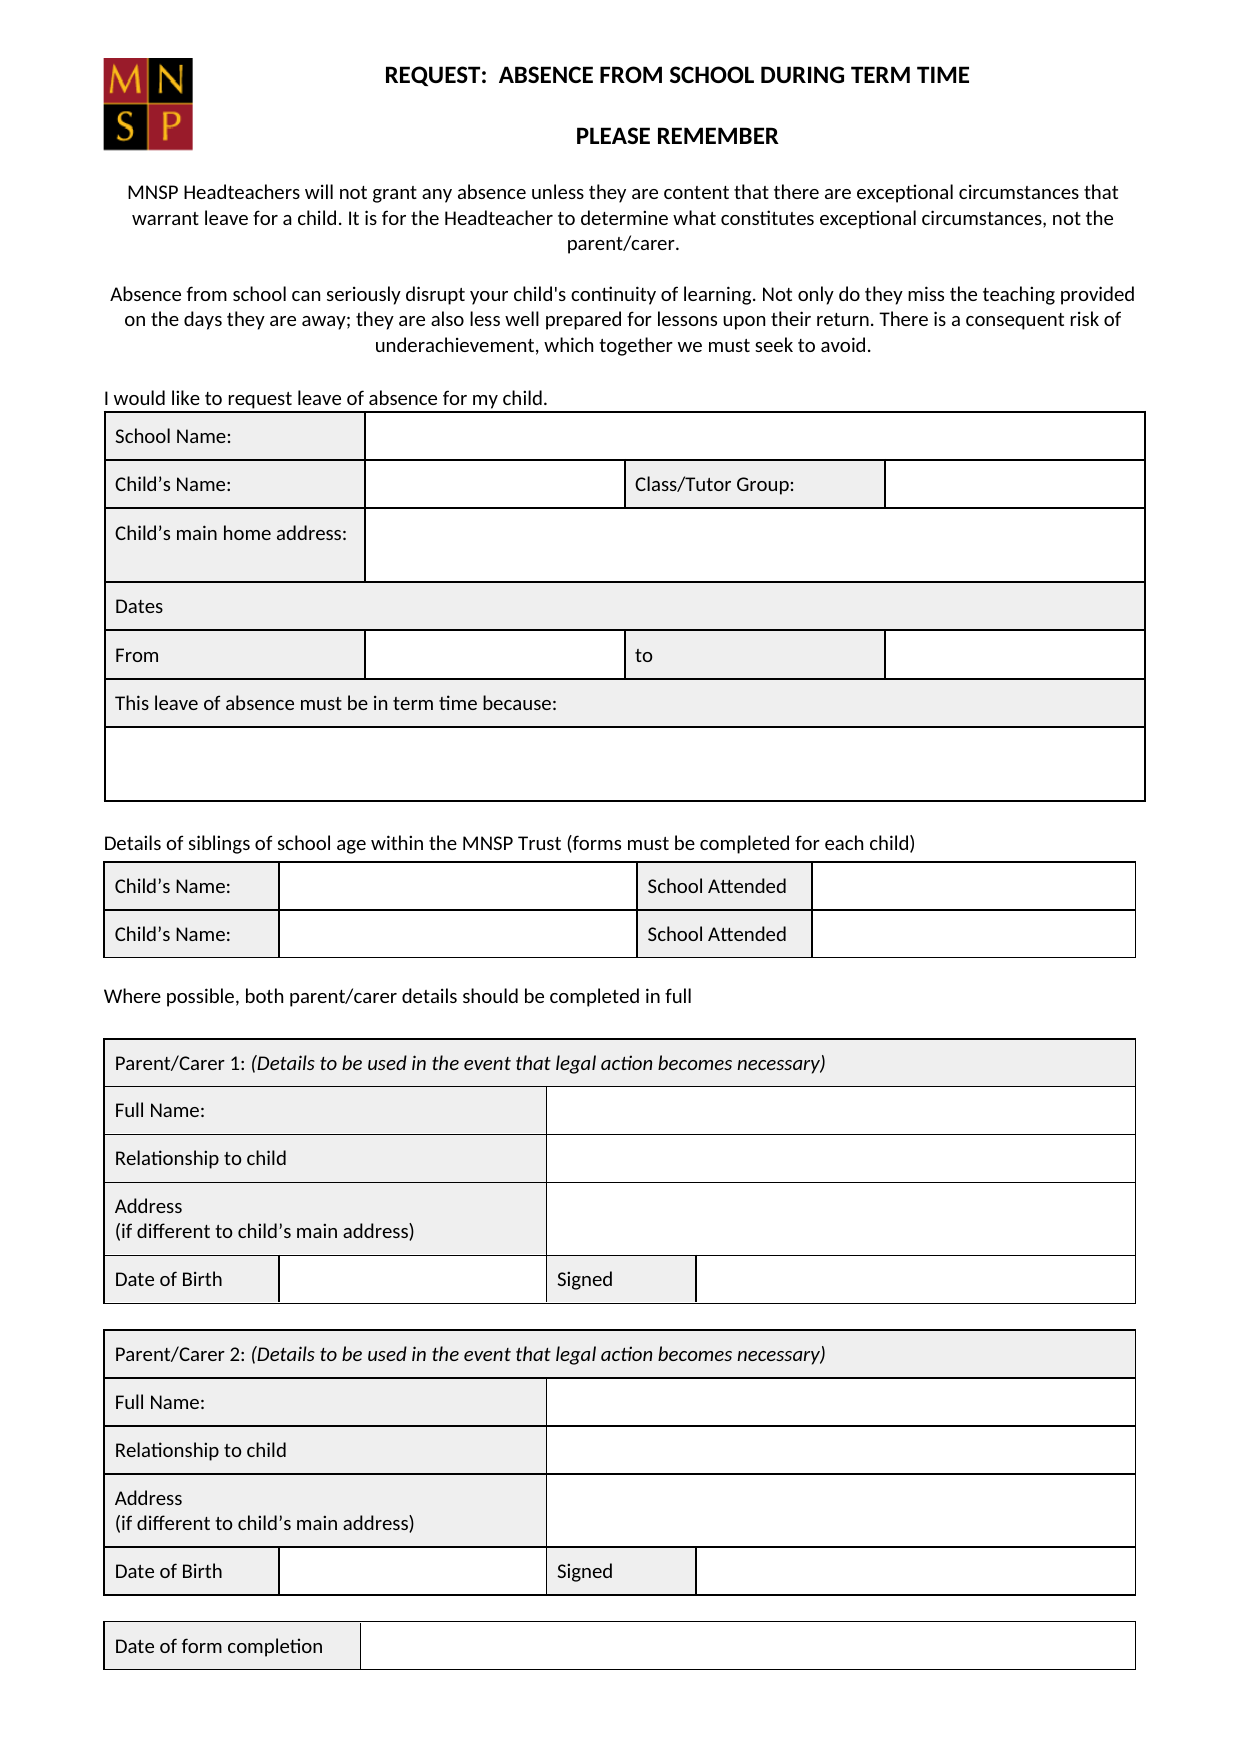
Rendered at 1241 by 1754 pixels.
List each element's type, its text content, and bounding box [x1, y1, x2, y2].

table_cell Class/Tutor Group: [626, 461, 884, 507]
table_cell Date of Birth [105, 1548, 278, 1594]
table_cell [547, 1427, 1135, 1473]
table_cell [366, 509, 1144, 581]
table_cell [280, 1256, 546, 1302]
table_cell [547, 1379, 1135, 1425]
table_header [813, 863, 1135, 909]
table_cell [547, 1183, 1135, 1254]
table_cell [697, 1256, 1135, 1302]
table_cell [366, 461, 624, 507]
table_cell [280, 911, 636, 957]
table_cell [280, 1548, 546, 1594]
table_cell to [626, 631, 884, 678]
picture [103, 58, 193, 151]
table_header [280, 863, 636, 909]
table_cell Relationship to child [105, 1135, 546, 1181]
table_header School Attended [638, 863, 811, 909]
table_cell Full Name: [105, 1379, 546, 1425]
table_cell [547, 1475, 1135, 1546]
table_cell This leave of absence must be in term time because: [106, 680, 1144, 726]
table_cell Relationship to child [105, 1427, 546, 1473]
table_cell Dates [106, 583, 1144, 629]
table_header Date of form completion [105, 1622, 360, 1669]
table_header Parent/Carer 1: (Details to be used in the event that legal action becomes necessary) [105, 1040, 1135, 1086]
table_header School Name: [106, 413, 364, 459]
text PLEASE REMEMBER [103, 120, 1143, 179]
text Where possible, both parent/carer details should be completed in full [103, 984, 1143, 1038]
table_cell Date of Birth [105, 1256, 278, 1302]
text MNSP Headteachers will not grant any absence unless they are content that there are exceptional circumstances that warrant leave for a child. It is for the Headteacher to determine what constitutes exceptional circumstances, not the parent/carer. [103, 179, 1143, 256]
table_cell [547, 1087, 1135, 1133]
table_cell Child’s main home address: [106, 509, 364, 581]
table_cell [886, 631, 1144, 678]
table_header [361, 1622, 1135, 1669]
table_header Parent/Carer 2: (Details to be used in the event that legal action becomes necessary) [105, 1331, 1135, 1377]
table_cell Full Name: [105, 1087, 546, 1133]
table_cell Signed [547, 1256, 695, 1302]
table_cell Signed [547, 1548, 695, 1594]
table_cell [547, 1135, 1135, 1181]
table_cell From [106, 631, 364, 678]
text I would like to request leave of absence for my child. [103, 385, 1143, 411]
table_cell Child’s Name: [105, 911, 278, 957]
table_cell [813, 911, 1135, 957]
table_cell [106, 728, 1144, 800]
table_cell Child’s Name: [106, 461, 364, 507]
table_cell Address (if different to child’s main address) [105, 1475, 546, 1546]
table_cell Address (if different to child’s main address) [105, 1183, 546, 1254]
table_cell [366, 631, 624, 678]
text Absence from school can seriously disrupt your child's continuity of learning. Not only do they miss the teaching provided on the days they are away; they are also less well prepared for lessons upon their return. There is a consequent risk of underachievement, which together we must seek to avoid. [103, 281, 1143, 357]
table_cell [886, 461, 1144, 507]
table_cell School Attended [638, 911, 811, 957]
table_header Child’s Name: [105, 863, 278, 909]
table_header [366, 413, 1144, 459]
text Details of siblings of school age within the MNSP Trust (forms must be completed for each child) [103, 831, 1143, 856]
table_cell [697, 1548, 1135, 1594]
subtitle REQUEST: ABSENCE FROM SCHOOL DURING TERM TIME [193, 59, 1143, 89]
